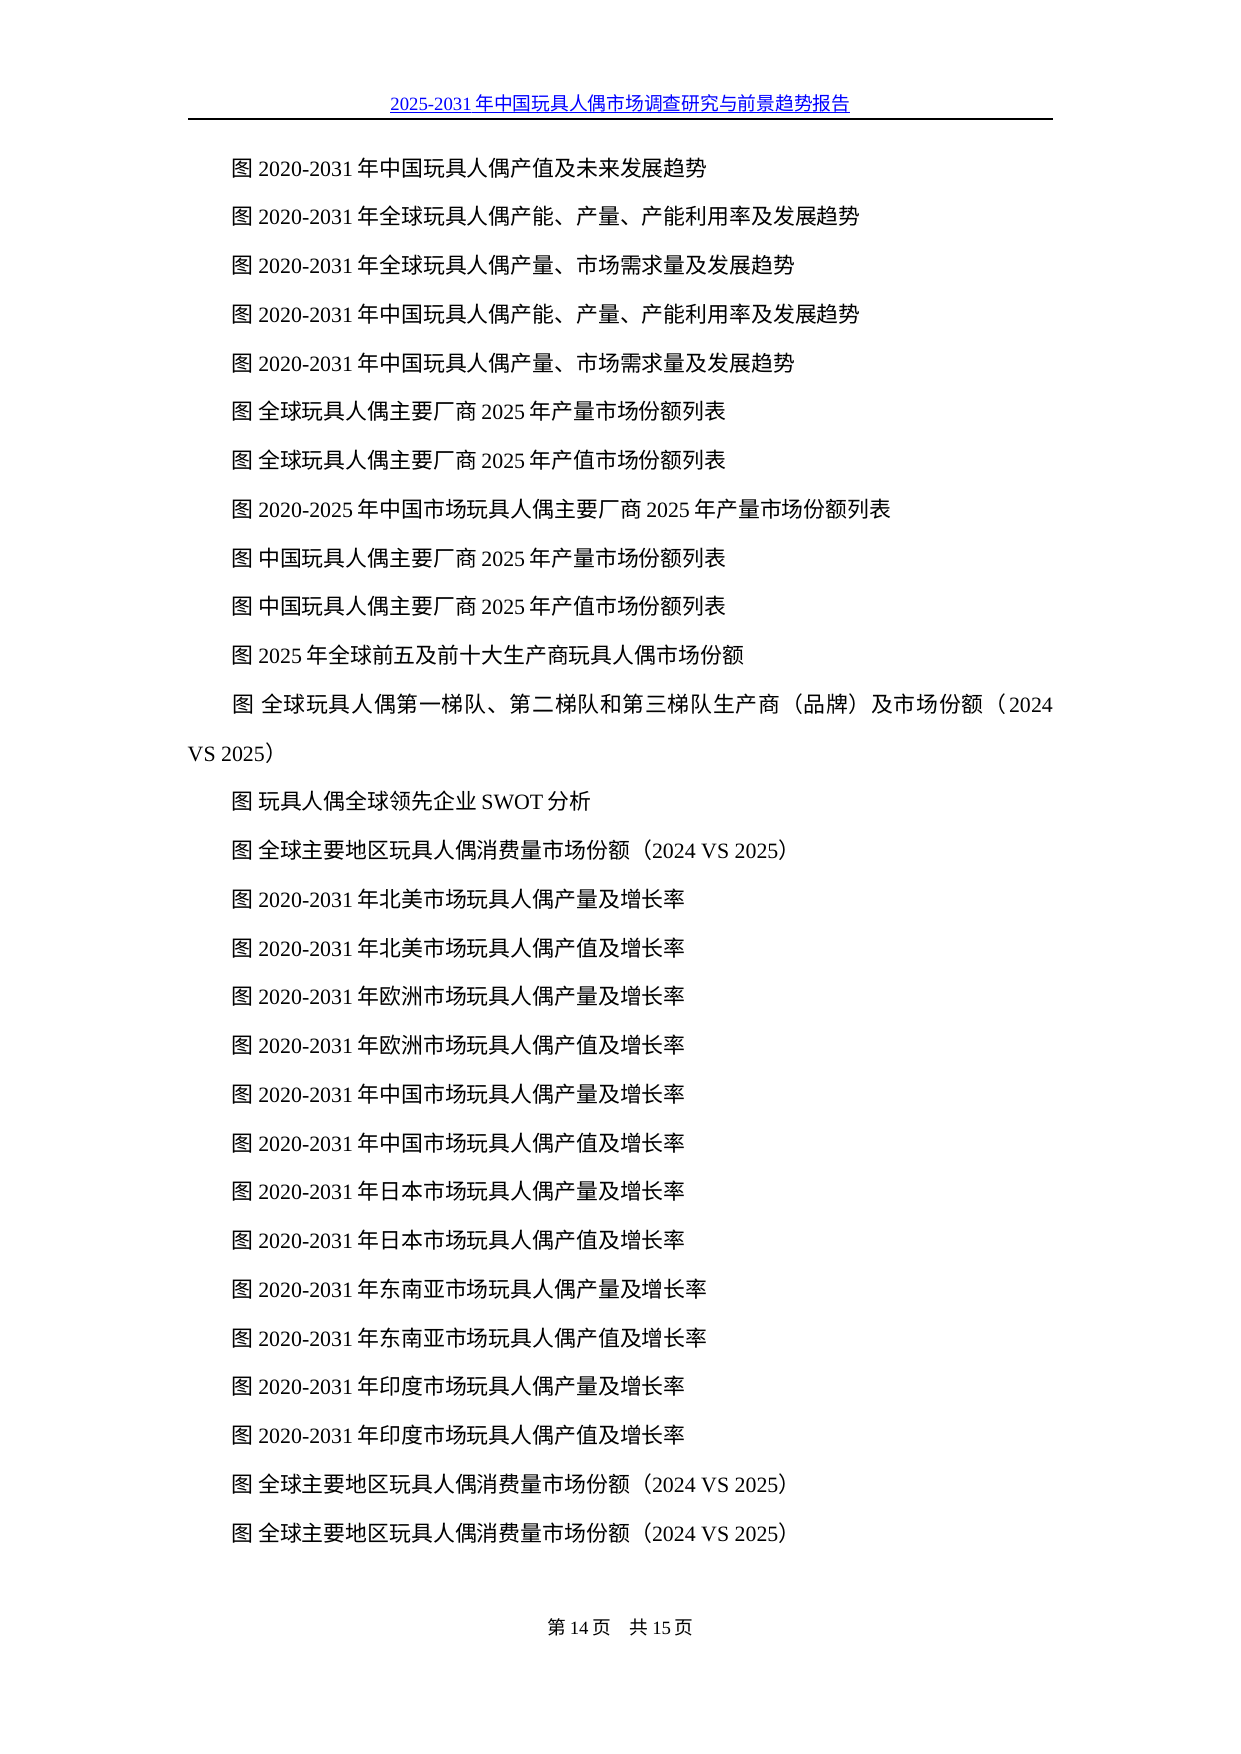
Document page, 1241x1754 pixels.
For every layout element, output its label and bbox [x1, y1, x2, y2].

text [187, 150, 1053, 1548]
